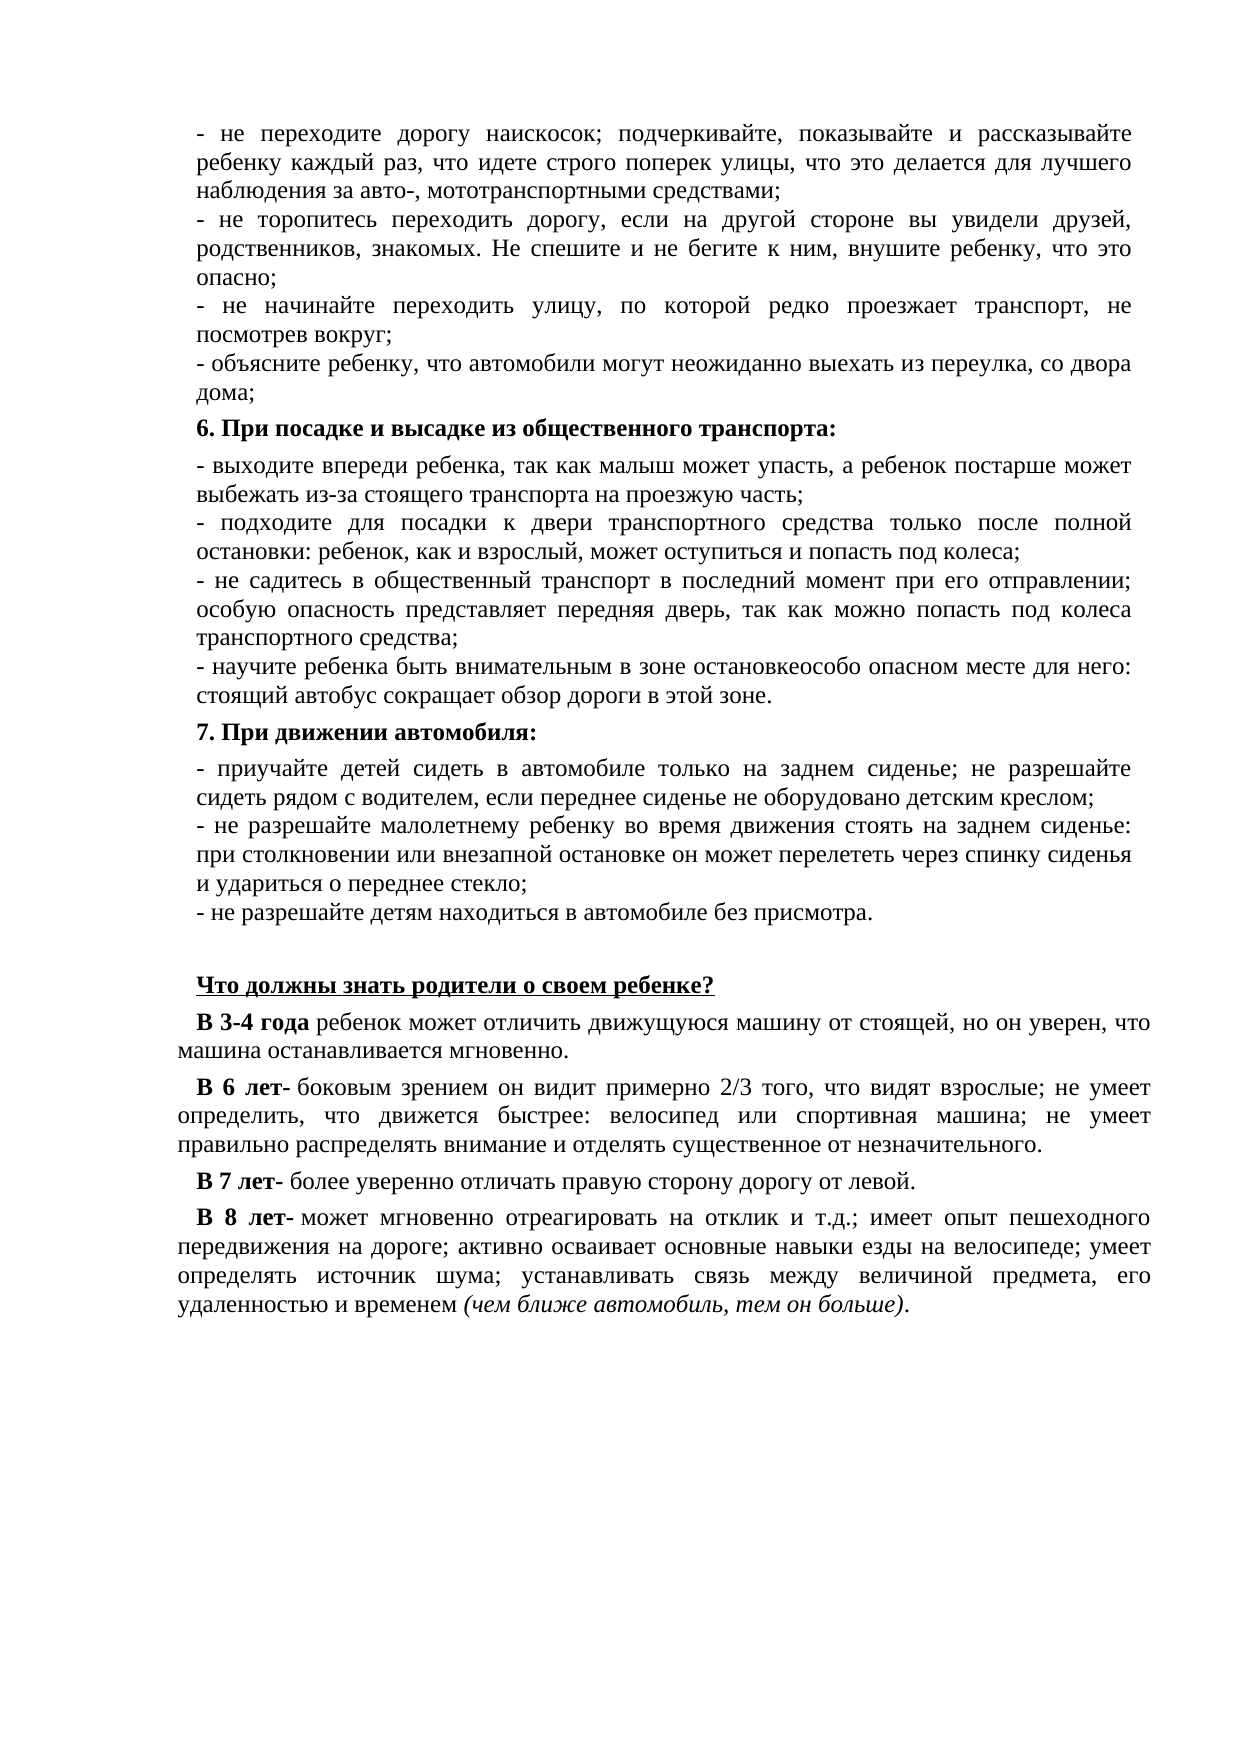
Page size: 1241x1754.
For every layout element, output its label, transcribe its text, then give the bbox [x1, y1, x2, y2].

text - не переходите дорогу наискосок; подчеркивайте, показывайте и рассказывайте ребенку каждый раз, что идете строго поперек улицы, что это делается для лучшего наблюдения за авто-, мототранспортными средствами; [196, 118, 1133, 204]
text - научите ребенка быть внимательным в зоне остановкеособо опасном месте для него: стоящий автобус сокращает обзор дороги в этой зоне. [196, 651, 1133, 709]
text 6. При посадке и высадке из общественного транспорта: [177, 413, 1152, 442]
text В 7 лет- более уверенно отличать правую сторону дорогу от левой. [177, 1166, 1152, 1195]
text 7. При движении автомобиля: [177, 717, 1152, 745]
text - не начинайте переходить улицу, по которой редко проезжает транспорт, не посмотрев вокруг; [196, 291, 1133, 348]
text - не садитесь в общественный транспорт в последний момент при его отправлении; особую опасность представляет передняя дверь, так как можно попасть под колеса транспортного средства; [196, 565, 1133, 651]
text - выходите впереди ребенка, так как малыш может упасть, а ребенок постарше может выбежать из-за стоящего транспорта на проезжую часть; [196, 450, 1133, 507]
text - не разрешайте детям находиться в автомобиле без присмотра. [196, 897, 1133, 926]
text - объясните ребенку, что автомобили могут неожиданно выехать из переулка, со двора дома; [196, 348, 1133, 406]
text В 8 лет- может мгновенно отреагировать на отклик и т.д.; имеет опыт пешеходного передвижения на дороге; активно осваивает основные навыки езды на велосипеде; умеет определять источник шума; устанавливать связь между величиной предмета, его удаленностью и временем (чем ближе автомобиль, тем он больше). [177, 1202, 1152, 1317]
text В 6 лет- боковым зрением он видит примерно 2/3 того, что видят взрослые; не умеет определить, что движется быстрее: велосипед или спортивная машина; не умеет правильно распределять внимание и отделять существенное от незначительного. [177, 1072, 1152, 1158]
text Что должны знать родители о своем ребенке? [177, 970, 1152, 999]
text В 3-4 года ребенок может отличить движущуюся машину от стоящей, но он уверен, что машина останавливается мгновенно. [177, 1007, 1152, 1064]
text - не торопитесь переходить дорогу, если на другой стороне вы увидели друзей, родственников, знакомых. Не спешите и не бегите к ним, внушите ребенку, что это опасно; [196, 204, 1133, 291]
text - приучайте детей сидеть в автомобиле только на заднем сиденье; не разрешайте сидеть рядом с водителем, если переднее сиденье не оборудовано детским креслом; [196, 753, 1133, 811]
text - не разрешайте малолетнему ребенку во время движения стоять на заднем сиденье: при столкновении или внезапной остановке он может перелететь через спинку сиденья и удариться о переднее стекло; [196, 811, 1133, 897]
text - подходите для посадки к двери транспортного средства только после полной остановки: ребенок, как и взрослый, может оступиться и попасть под колеса; [196, 507, 1133, 565]
